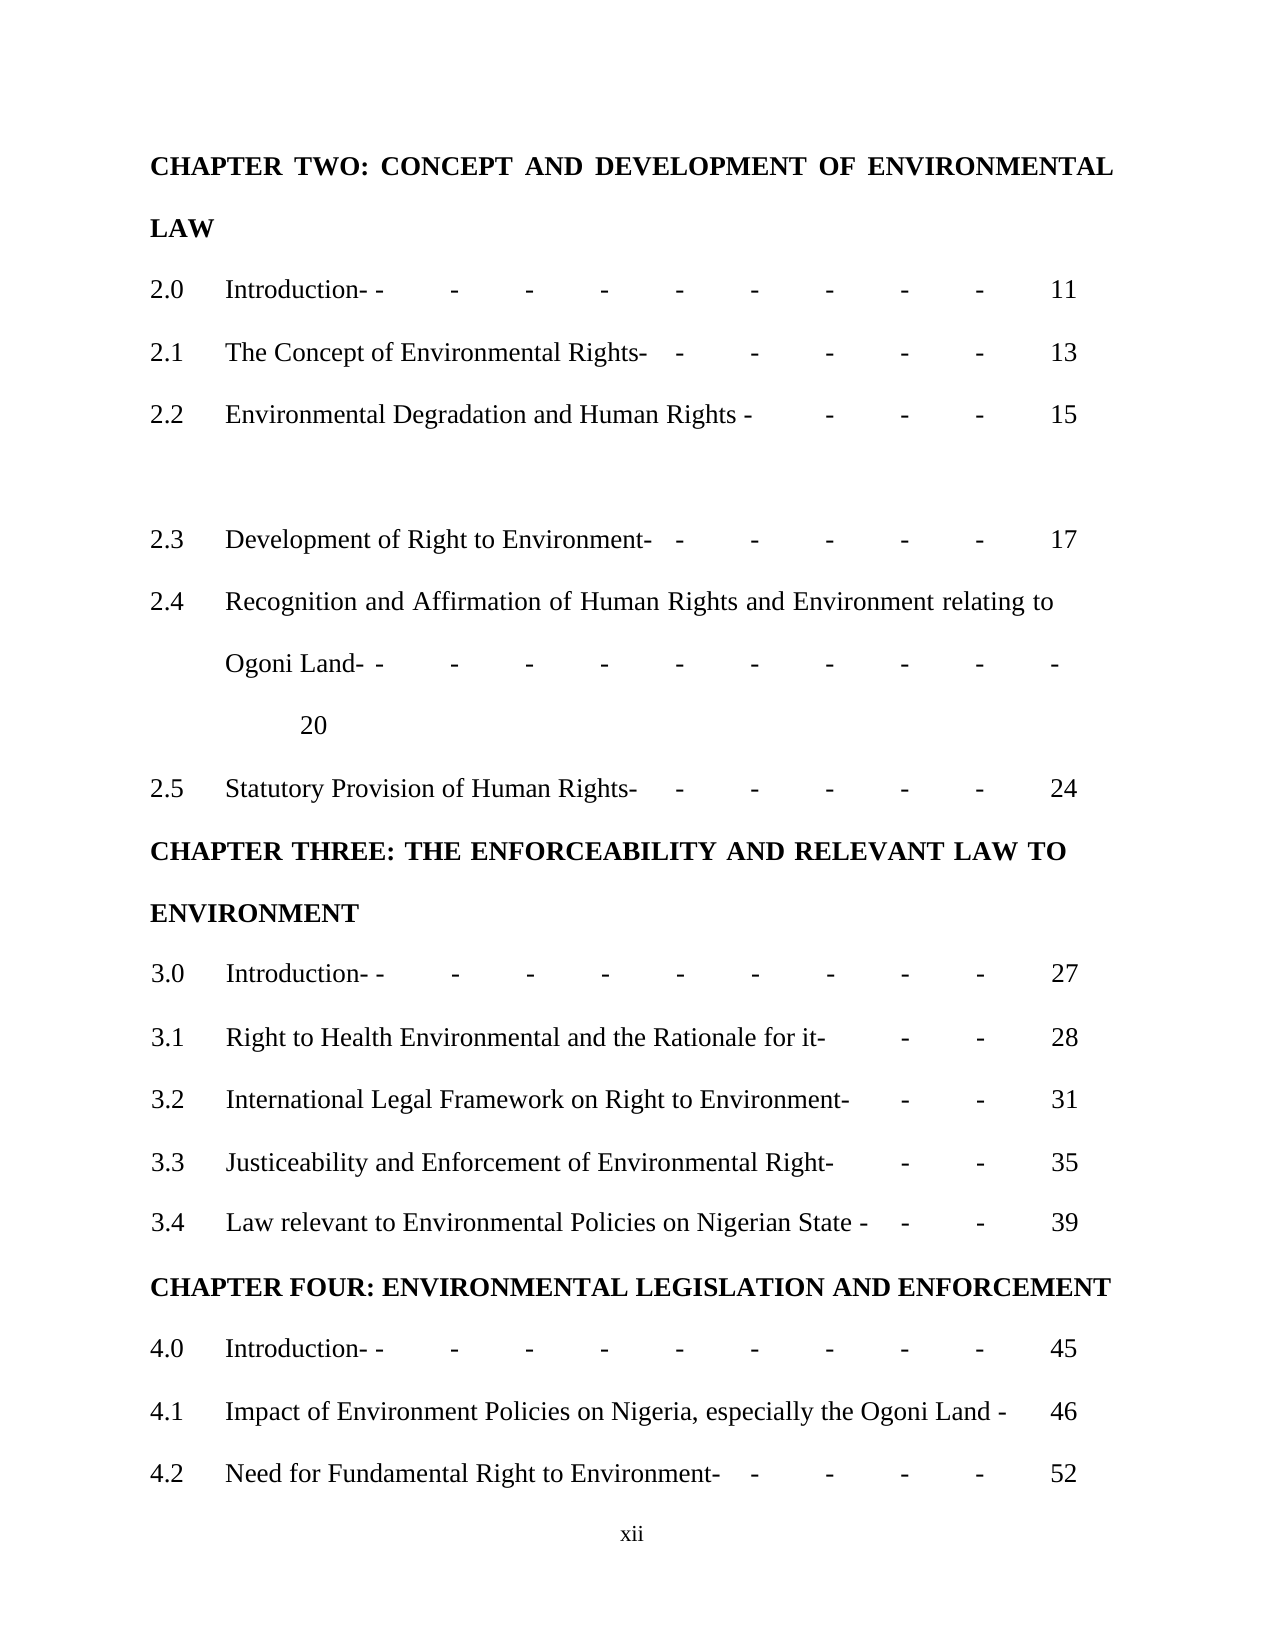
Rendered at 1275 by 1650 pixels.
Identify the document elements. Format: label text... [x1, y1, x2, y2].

table_header 3.0 [146, 960, 205, 990]
table_cell 39 [1018, 1193, 1083, 1239]
table_header 27 [1018, 960, 1083, 990]
table_cell - - [884, 990, 1018, 1068]
table_cell - - [884, 1193, 1018, 1239]
table_header - [568, 960, 643, 990]
table_cell 31 [1018, 1069, 1083, 1131]
text CHAPTER FOUR: ENVIRONMENTAL LEGISLATION AND ENFORCEMENT [150, 1271, 1185, 1302]
text 2.1 The Concept of Environmental Rights- - - - - - 13 [150, 336, 1185, 367]
table_cell - - [884, 1131, 1018, 1193]
table_header Introduction- - [205, 960, 418, 990]
list Recognition and Affirmation of Human Rights and Environment relating to Ogoni Land- - - - - - - - - - - [150, 585, 1116, 679]
table_header - [793, 960, 884, 990]
list Statutory Provision of Human Rights- - - - - - 24 [150, 772, 1185, 803]
subtitle CHAPTER THREE: THE ENFORCEABILITY AND RELEVANT LAW TO ENVIRONMENT [150, 835, 1185, 929]
table_header - [718, 960, 793, 990]
table_cell 3.2 International Legal Framework on Right to Environment- [146, 1069, 884, 1131]
table_header - [643, 960, 718, 990]
table_header - [943, 960, 1018, 990]
table_header - [884, 960, 943, 990]
table_cell - - [884, 1069, 1018, 1131]
table_header - [493, 960, 568, 990]
list Development of Right to Environment- - - - - - 17 [150, 523, 1185, 554]
text 20 [300, 710, 1185, 741]
list Environmental Degradation and Human Rights - - - - 15 [150, 398, 1185, 429]
text 2.0 Introduction- - - - - - - - - - 11 [150, 274, 1185, 305]
table_cell 35 [1018, 1131, 1083, 1193]
text CHAPTER TWO: CONCEPT AND DEVELOPMENT OF ENVIRONMENTAL LAW [150, 150, 1117, 243]
table_cell 3.3 Justiceability and Enforcement of Environmental Right- [146, 1131, 884, 1193]
table_cell 28 [1018, 990, 1083, 1068]
table_header - [418, 960, 493, 990]
table_cell 3.1 Right to Health Environmental and the Rationale for it- [146, 990, 884, 1068]
table_cell 3.4 Law relevant to Environmental Policies on Nigerian State - [146, 1193, 884, 1239]
